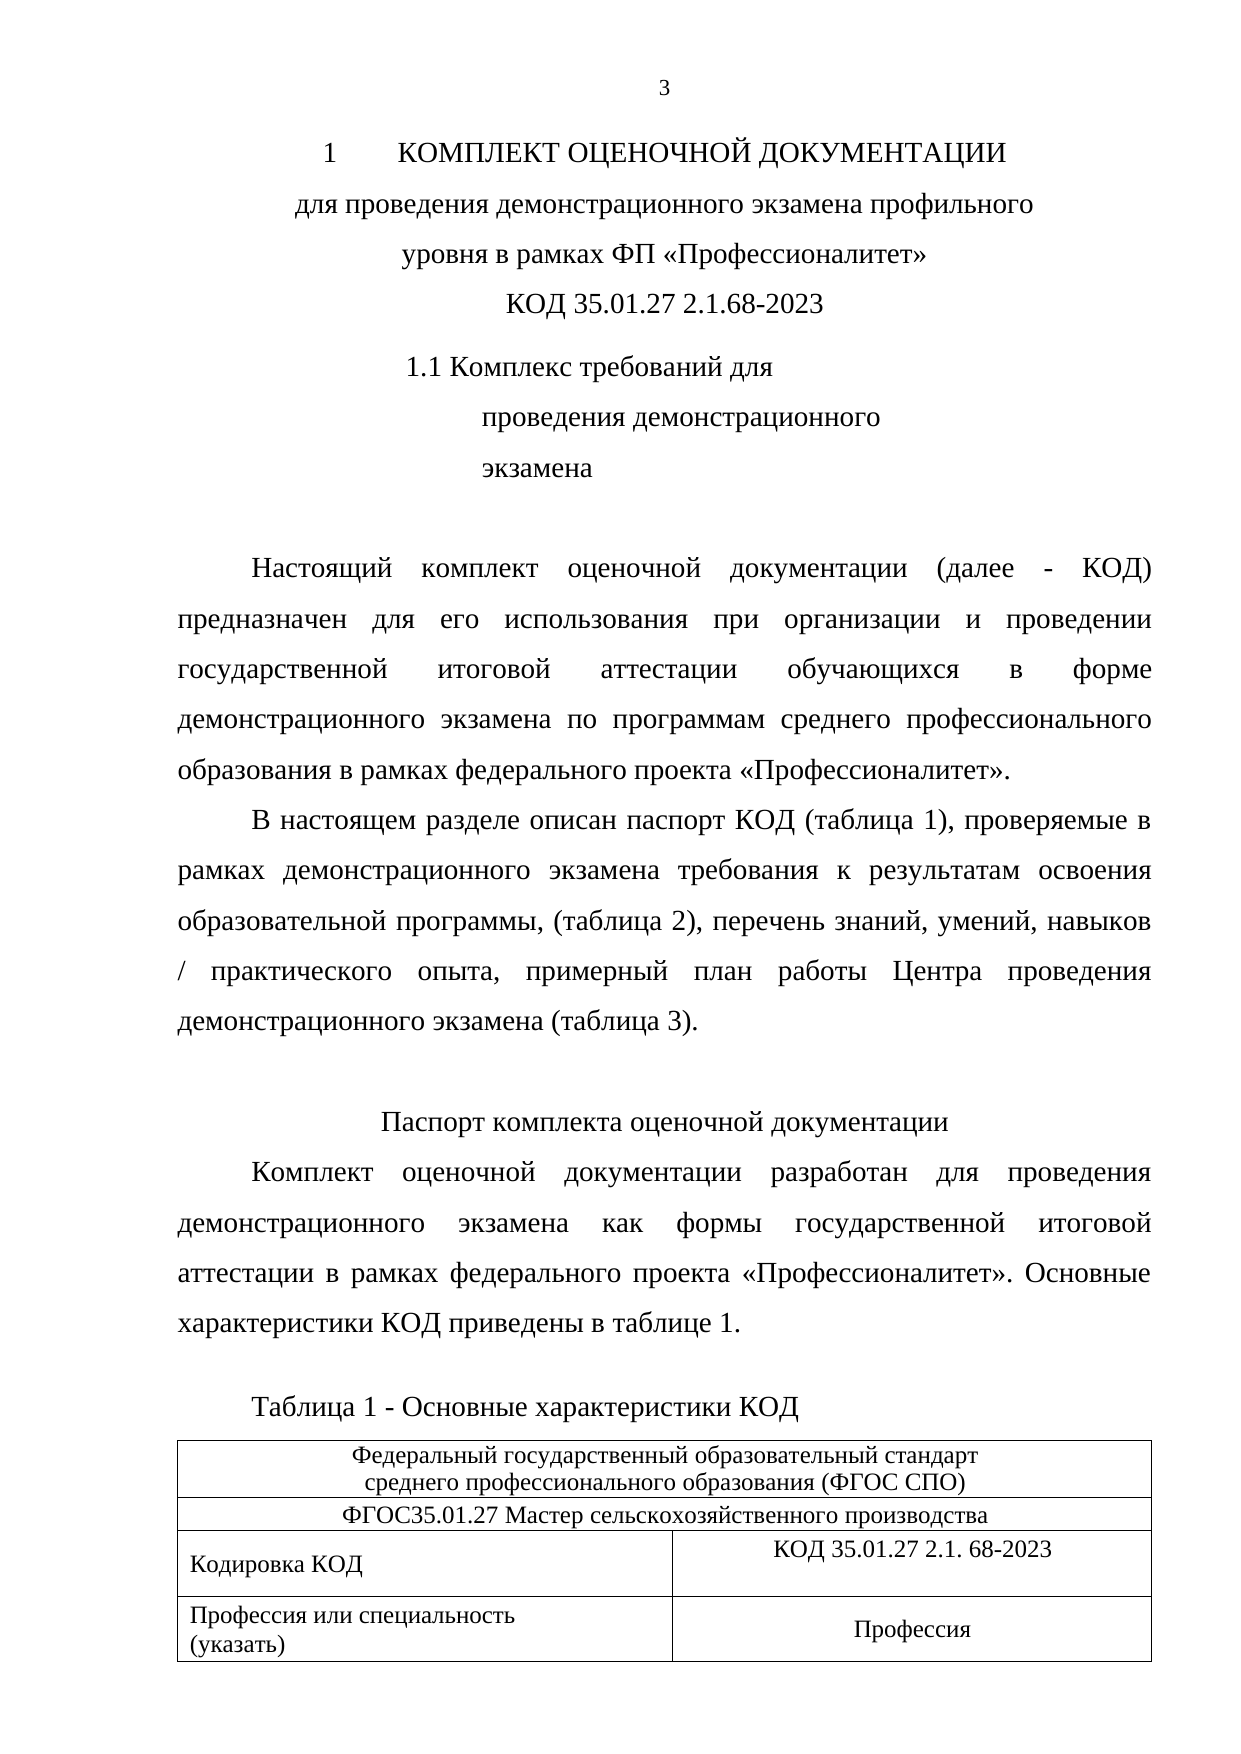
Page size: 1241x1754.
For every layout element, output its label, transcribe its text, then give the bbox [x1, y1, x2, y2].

list КОМПЛЕКТ ОЦЕНОЧНОЙ ДОКУМЕНТАЦИИ [322, 136, 1180, 169]
text В настоящем разделе описан паспорт КОД (таблица 1), проверяемые в рамках демонстрационного экзамена требования к результатам освоения образовательной программы, (таблица 2), перечень знаний, умений, навыков / практического опыта, примерный план работы Центра проведения демонстрационного экзамена (таблица 3). [177, 802, 1152, 1037]
text Настоящий комплект оценочной документации (далее - КОД) предназначен для его использования при организации и проведении государственной итоговой аттестации обучающихся в форме демонстрационного экзамена по программам среднего профессионального образования в рамках федерального проекта «Профессионалитет». [177, 551, 1152, 785]
table_cell КОД 35.01.27 2.1. 68-2023 [673, 1531, 1151, 1596]
text Паспорт комплекта оценочной документации [381, 1104, 1180, 1138]
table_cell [178, 1498, 1151, 1530]
text КОД 35.01.27 2.1.68-2023 [248, 287, 1081, 320]
table_cell Профессия или специальность (указать) [178, 1597, 672, 1661]
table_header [178, 1441, 1151, 1497]
text для проведения демонстрационного экзамена профильного уровня в рамках ФП «Профессионалитет» [248, 186, 1080, 270]
table_cell Профессия [673, 1597, 1151, 1661]
text Таблица 1 - Основные характеристики КОД [251, 1389, 1180, 1422]
table_cell Кодировка КОД [178, 1531, 672, 1596]
text Комплект оценочной документации разработан для проведения демонстрационного экзамена как формы государственной итоговой аттестации в рамках федерального проекта «Профессионалитет». Основные характеристики КОД приведены в таблице 1. [177, 1154, 1152, 1339]
list Комплекс требований для проведения демонстрационного экзамена [405, 349, 923, 483]
